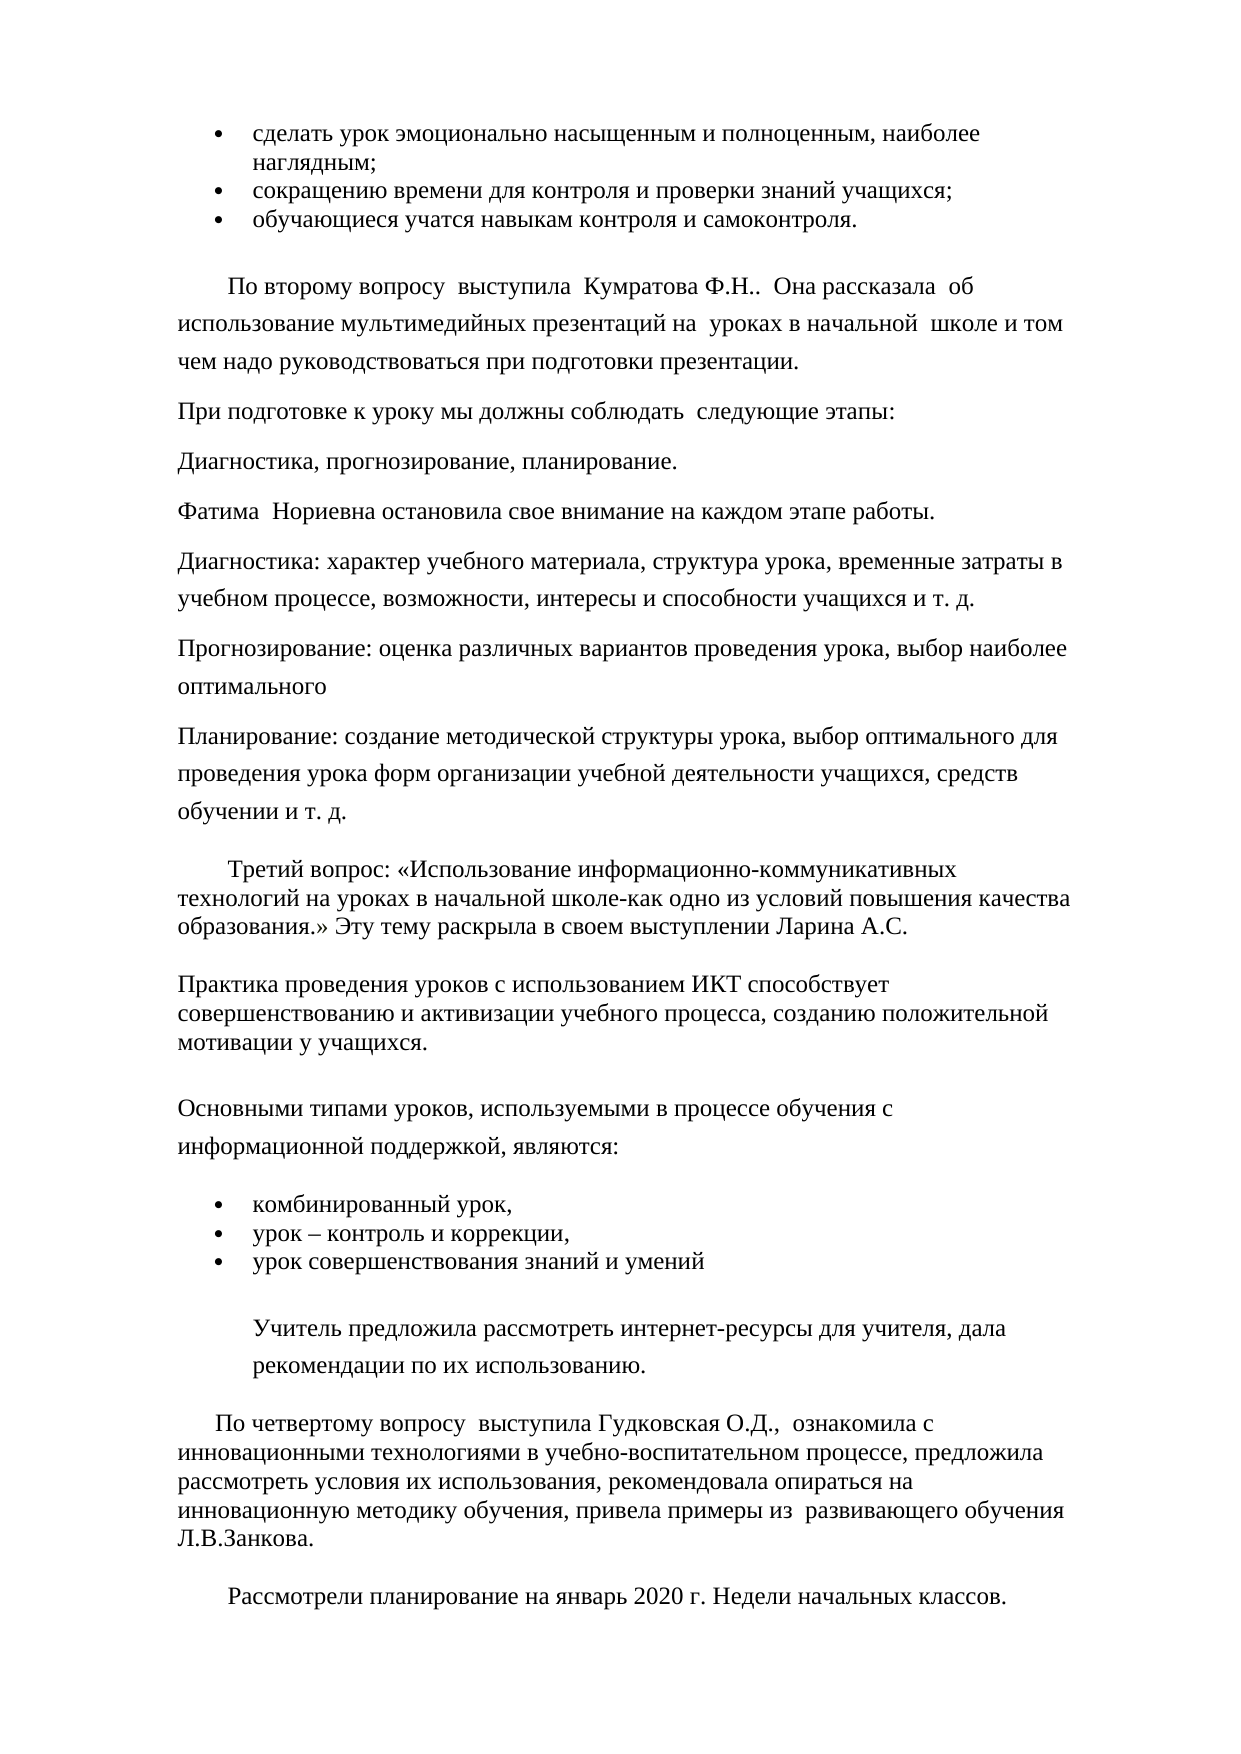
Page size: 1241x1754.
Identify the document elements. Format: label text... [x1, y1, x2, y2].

text Учитель предложила рассмотреть интернет-ресурсы для учителя, дала рекомендации по их использованию. [252, 1304, 1078, 1379]
list урок – контроль и коррекции, [215, 1218, 1078, 1246]
text Третий вопрос: «Использование информационно-коммуникативных технологий на уроках в начальной школе-как одно из условий повышения качества образования.» Эту тему раскрыла в своем выступлении Ларина А.С. [177, 854, 1078, 940]
list обучающиеся учатся навыкам контроля и самоконтроля. [215, 204, 1078, 233]
text По второму вопросу выступила Кумратова Ф.Н.. Она рассказала об использование мультимедийных презентаций на уроках в начальной школе и том чем надо руководствоваться при подготовки презентации. [177, 262, 1078, 375]
list сделать урок эмоционально насыщенным и полноценным, наиболее наглядным; [215, 118, 1078, 176]
text По четвертому вопросу выступила Гудковская О.Д., ознакомила с инновационными технологиями в учебно-воспитательном процессе, предложила рассмотреть условия их использования, рекомендовала опираться на инновационную методику обучения, привела примеры из развивающего обучения Л.В.Занкова. [177, 1408, 1078, 1552]
list комбинированный урок, [215, 1189, 1078, 1218]
text Прогнозирование: оценка различных вариантов проведения урока, выбор наиболее оптимального [177, 625, 1078, 700]
text Рассмотрели планирование на январь 2020 г. Недели начальных классов. [177, 1581, 1078, 1610]
text Фатима Нориевна остановила свое внимание на каждом этапе работы. [177, 487, 1078, 525]
text Практика проведения уроков с использованием ИКТ способствует совершенствованию и активизации учебного процесса, созданию положительной мотивации у учащихся. [177, 969, 1078, 1056]
text При подготовке к уроку мы должны соблюдать следующие этапы: [177, 387, 1078, 425]
text Диагностика: характер учебного материала, структура урока, временные затраты в учебном процессе, возможности, интересы и способности учащихся и т. д. [177, 537, 1078, 612]
list сокращению времени для контроля и проверки знаний учащихся; [215, 176, 1078, 204]
text Основными типами уроков, используемыми в процессе обучения с информационной поддержкой, являются: [177, 1085, 1078, 1160]
list урок совершенствования знаний и умений [215, 1246, 1078, 1275]
text Диагностика, прогнозирование, планирование. [177, 437, 1078, 475]
text Планирование: создание методической структуры урока, выбор оптимального для проведения урока форм организации учебной деятельности учащихся, средств обучении и т. д. [177, 712, 1078, 825]
